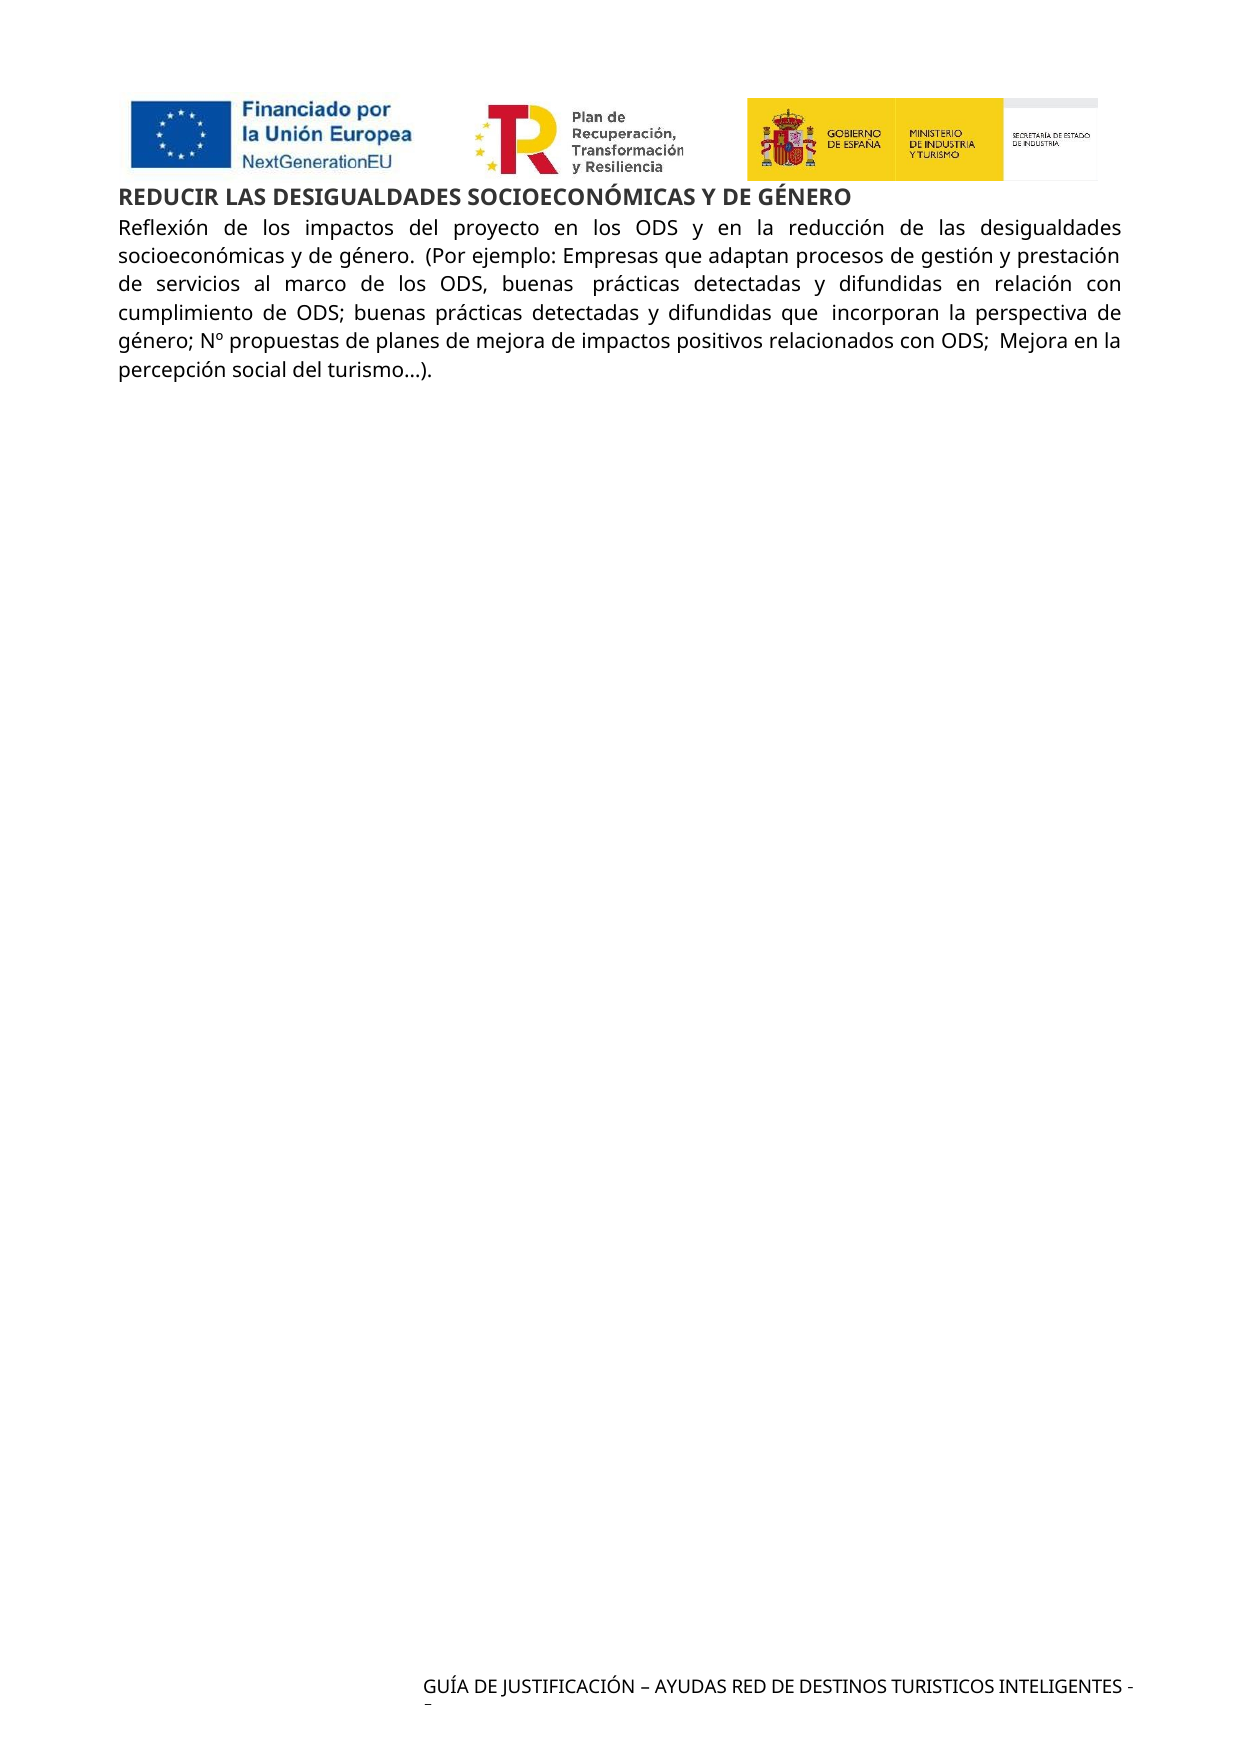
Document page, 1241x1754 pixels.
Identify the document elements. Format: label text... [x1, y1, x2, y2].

picture [747, 98, 1098, 181]
text Reflexión de los impactos del proyecto en los ODS y en la reducción de las desigualdades socioeconómicas y de género. (Por ejemplo: Empresas que adaptan procesos de gestión y prestación de servicios al marco de los ODS, buenas prácticas detectadas y difundidas en relación con cumplimiento de ODS; buenas prácticas detectadas y difundidas que incorporan la perspectiva de género; Nº propuestas de planes de mejora de impactos positivos relacionados con ODS; Mejora en la percepción social del turismo…). [118, 213, 1122, 383]
subtitle CONTRIBUCIÓN CON EL PROYECTO A LA CONSECUCIÓN DE LOS ODS Y A REDUCIR LAS DESIGUALDADES SOCIOECONÓMICAS Y DE GÉNERO [118, 181, 1035, 212]
picture [119, 92, 415, 181]
picture [474, 101, 684, 179]
